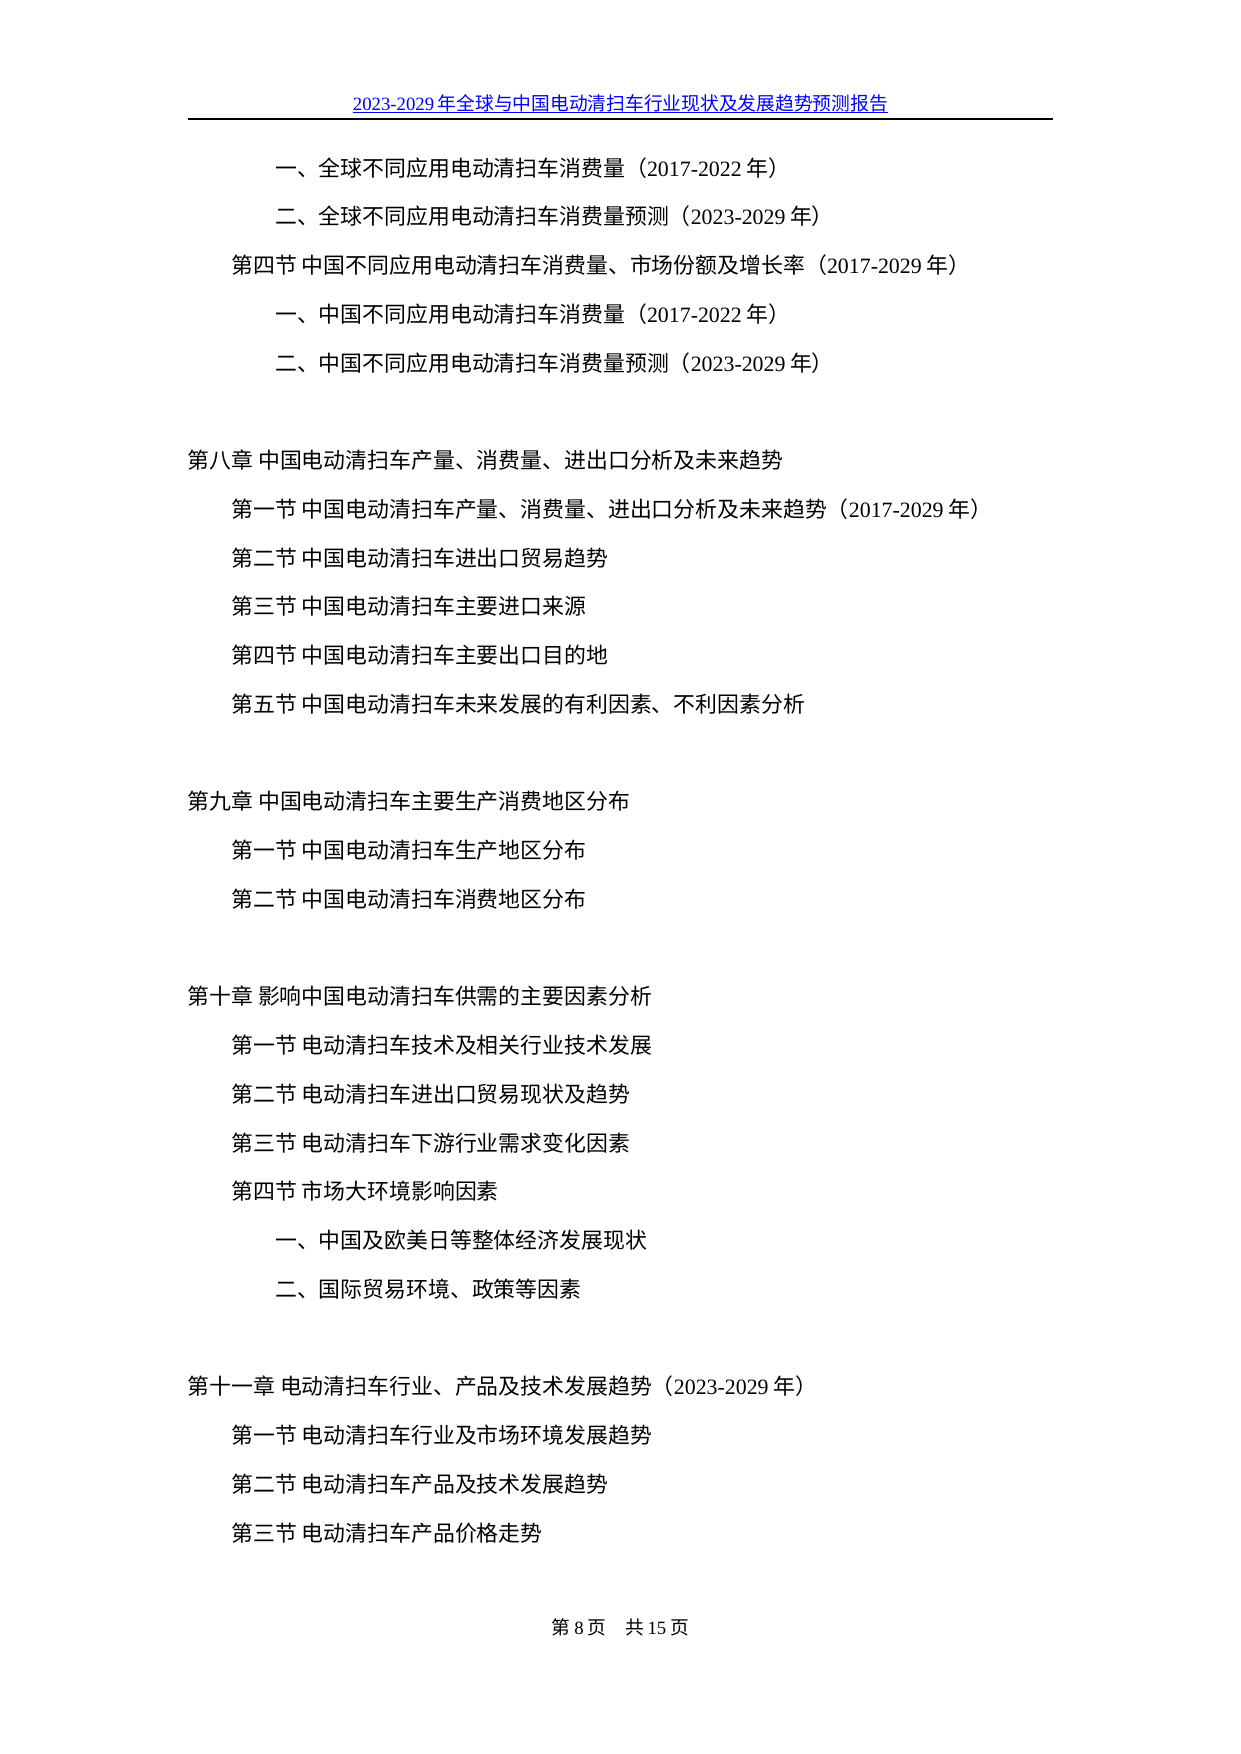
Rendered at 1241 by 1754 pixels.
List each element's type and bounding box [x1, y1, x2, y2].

text [187, 150, 1053, 1548]
